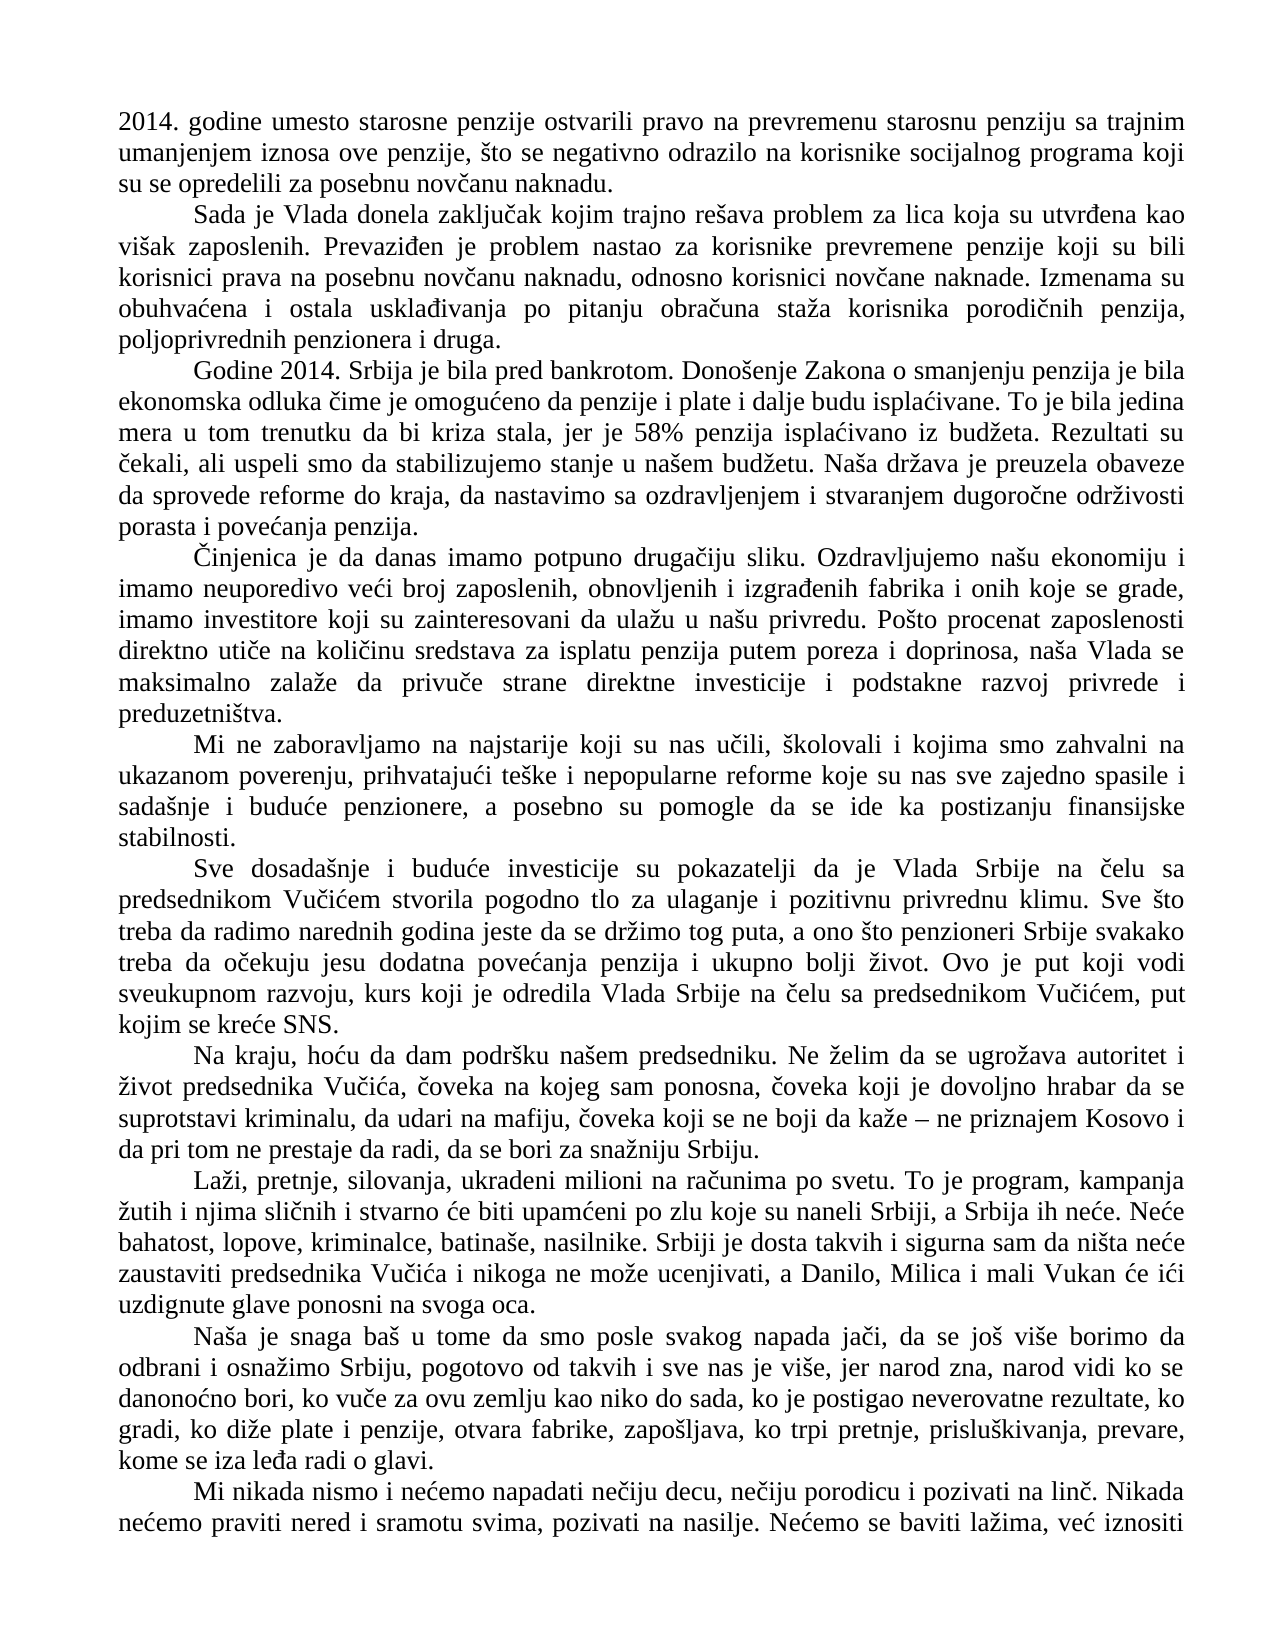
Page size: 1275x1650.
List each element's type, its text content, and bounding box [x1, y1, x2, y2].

text Sve dosadašnje i buduće investicije su pokazatelji da je Vlada Srbije na čelu sa predsednikom Vučićem stvorila pogodno tlo za ulaganje i pozitivnu privrednu klimu. Sve što treba da radimo narednih godina jeste da se držimo tog puta, a ono što penzioneri Srbije svakako treba da očekuju jesu dodatna povećanja penzija i ukupno bolji život. Ovo je put koji vodi sveukupnom razvoju, kurs koji je odredila Vlada Srbije na čelu sa predsednikom Vučićem, put kojim se kreće SNS. [118, 852, 1186, 1039]
text Mi ne zaboravljamo na najstarije koji su nas učili, školovali i kojima smo zahvalni na ukazanom poverenju, prihvatajući teške i nepopularne reforme koje su nas sve zajedno spasile i sadašnje i buduće penzionere, a posebno su pomogle da se ide ka postizanju finansijske stabilnosti. [118, 728, 1186, 852]
text Naša je snaga baš u tome da smo posle svakog napada jači, da se još više borimo da odbrani i osnažimo Srbiju, pogotovo od takvih i sve nas je više, jer narod zna, narod vidi ko se danonoćno bori, ko vuče za ovu zemlju kao niko do sada, ko je postigao neverovatne rezultate, ko gradi, ko diže plate i penzije, otvara fabrike, zapošljava, ko trpi pretnje, prisluškivanja, prevare, kome se iza leđa radi o glavi. [118, 1320, 1186, 1475]
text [118, 105, 1186, 198]
text Godine 2014. Srbija je bila pred bankrotom. Donošenje Zakona o smanjenju penzija je bila ekonomska odluka čime je omogućeno da penzije i plate i dalje budu isplaćivane. To je bila jedina mera u tom trenutku da bi kriza stala, jer je 58% penzija isplaćivano iz budžeta. Rezultati su čekali, ali uspeli smo da stabilizujemo stanje u našem budžetu. Naša država je preuzela obaveze da sprovede reforme do kraja, da nastavimo sa ozdravljenjem i stvaranjem dugoročne održivosti porasta i povećanja penzija. [118, 354, 1186, 541]
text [118, 1475, 1186, 1538]
text Činjenica je da danas imamo potpuno drugačiju sliku. Ozdravljujemo našu ekonomiju i imamo neuporedivo veći broj zaposlenih, obnovljenih i izgrađenih fabrika i onih koje se grade, imamo investitore koji su zainteresovani da ulažu u našu privredu. Pošto procenat zaposlenosti direktno utiče na količinu sredstava za isplatu penzija putem poreza i doprinosa, naša Vlada se maksimalno zalaže da privuče strane direktne investicije i podstakne razvoj privrede i preduzetništva. [118, 541, 1186, 728]
text Laži, pretnje, silovanja, ukradeni milioni na računima po svetu. To je program, kampanja žutih i njima sličnih i stvarno će biti upamćeni po zlu koje su naneli Srbiji, a Srbija ih neće. Neće bahatost, lopove, kriminalce, batinaše, nasilnike. Srbiji je dosta takvih i sigurna sam da ništa neće zaustaviti predsednika Vučića i nikoga ne može ucenjivati, a Danilo, Milica i mali Vukan će ići uzdignute glave ponosni na svoga oca. [118, 1164, 1186, 1320]
text Sada je Vlada donela zaključak kojim trajno rešava problem za lica koja su utvrđena kao višak zaposlenih. Prevaziđen je problem nastao za korisnike prevremene penzije koji su bili korisnici prava na posebnu novčanu naknadu, odnosno korisnici novčane naknade. Izmenama su obuhvaćena i ostala usklađivanja po pitanju obračuna staža korisnika porodičnih penzija, poljoprivrednih penzionera i druga. [118, 198, 1186, 354]
text Na kraju, hoću da dam podršku našem predsedniku. Ne želim da se ugrožava autoritet i život predsednika Vučića, čoveka na kojeg sam ponosna, čoveka koji je dovoljno hrabar da se suprotstavi kriminalu, da udari na mafiju, čoveka koji se ne boji da kaže – ne priznajem Kosovo i da pri tom ne prestaje da radi, da se bori za snažniju Srbiju. [118, 1039, 1186, 1164]
